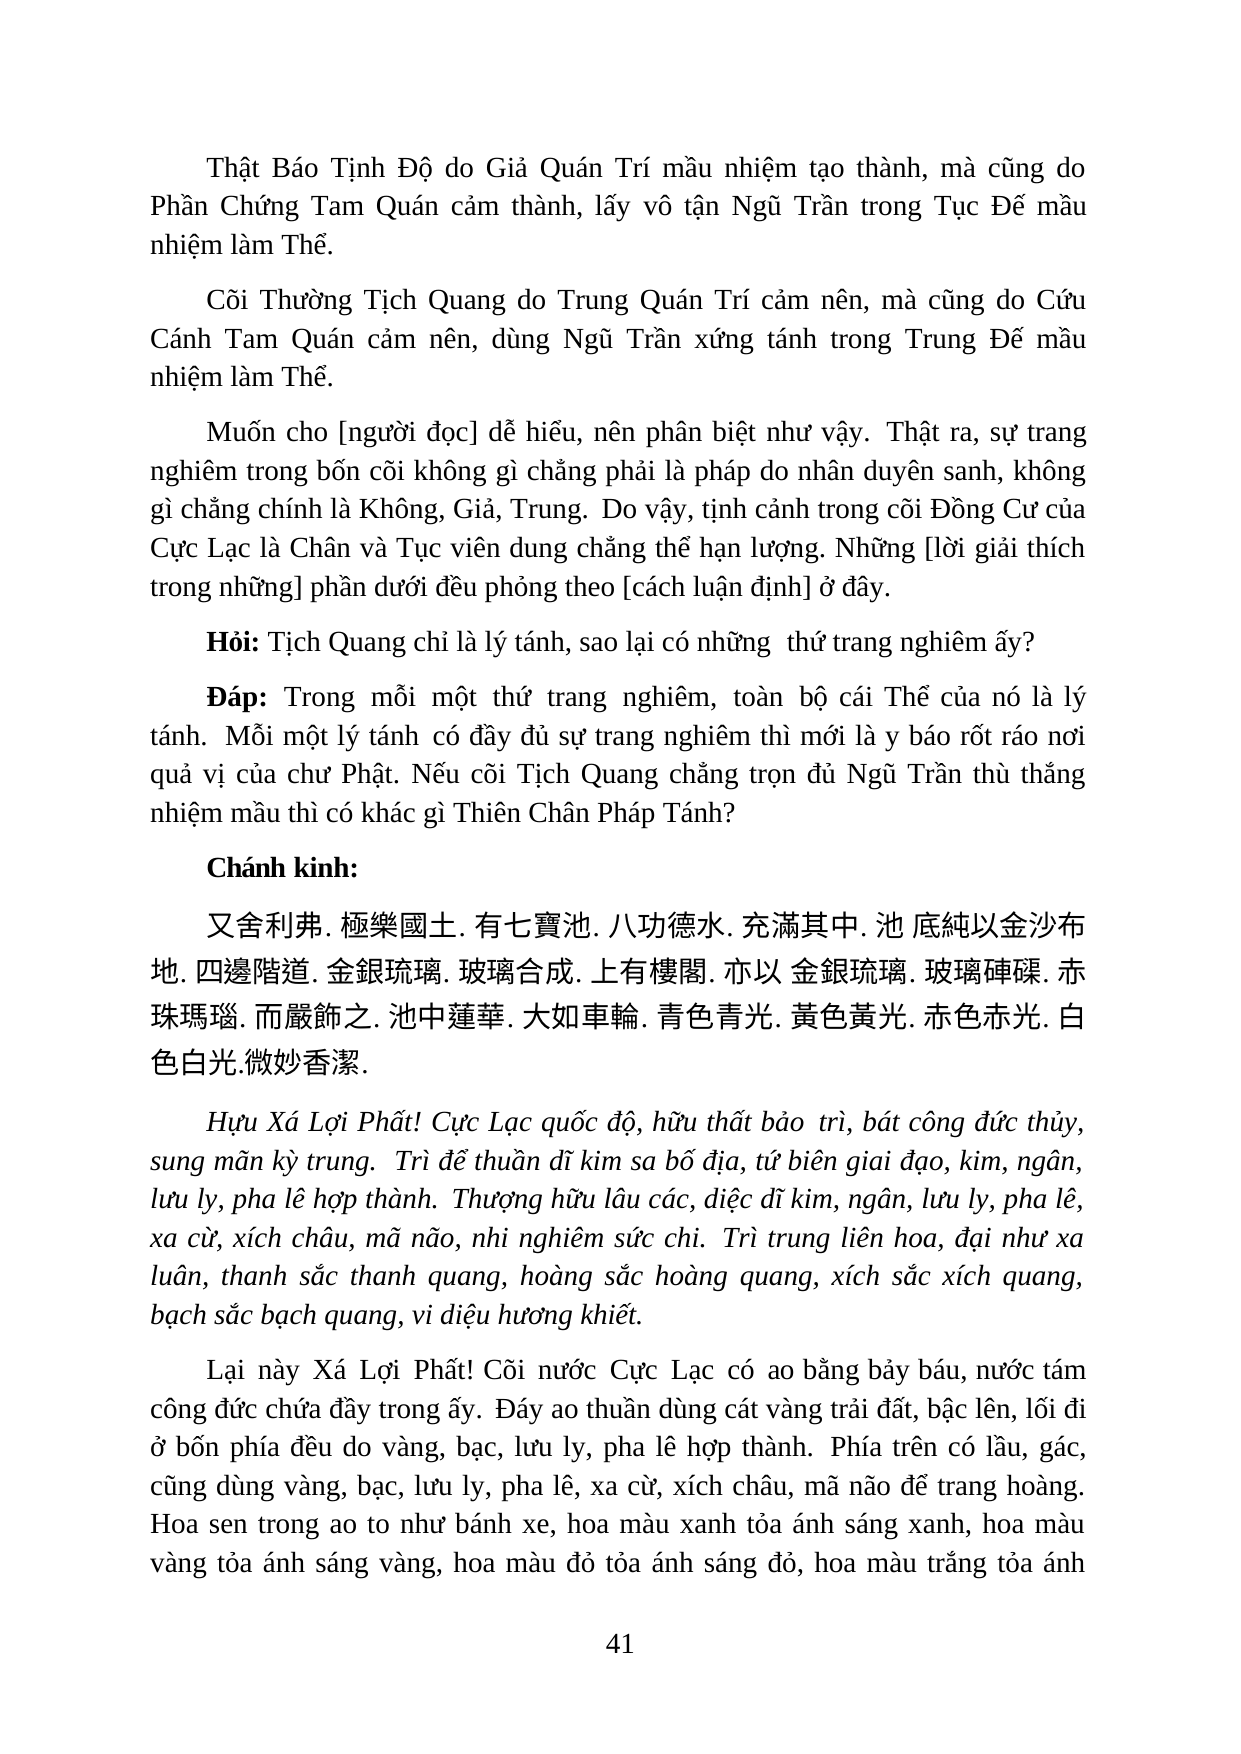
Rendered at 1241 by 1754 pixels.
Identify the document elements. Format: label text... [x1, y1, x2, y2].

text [150, 1352, 1087, 1578]
text Muốn cho [người đọc] dễ hiểu, nên phân biệt như vậy. Thật ra, sự trang nghiêm trong bốn cõi không gì chẳng phải là pháp do nhân duyên sanh, không gì chẳng chính là Không, Giả, Trung. Do vậy, tịnh cảnh trong cõi Đồng Cư của Cực Lạc là Chân và Tục viên dung chẳng thể hạn lượng. Những [lời giải thích trong những] phần dưới đều phỏng theo [cách luận định] ở đây. [150, 414, 1087, 602]
text Hựu Xá Lợi Phất! Cực Lạc quốc độ, hữu thất bảo trì, bát công đức thủy, sung mãn kỳ trung. Trì để thuần dĩ kim sa bố địa, tứ biên giai đạo, kim, ngân, lưu ly, pha lê hợp thành. Thượng hữu lâu các, diệc dĩ kim, ngân, lưu ly, pha lê, xa cừ, xích châu, mã não, nhi nghiêm sức chi. Trì trung liên hoa, đại như xa luân, thanh sắc thanh quang, hoàng sắc hoàng quang, xích sắc xích quang, bạch sắc bạch quang, vi diệu hương khiết. [150, 1104, 1087, 1331]
subtitle Chánh kinh: [150, 850, 1087, 883]
text 又舍利弗. 極樂國土. 有七寶池. 八功德水. 充滿其中. 池 底純以金沙布地. 四邊階道. 金銀琉璃. 玻璃合成. 上有樓閣. 亦以 金銀琉璃. 玻璃硨磲. 赤珠瑪瑙. 而嚴飾之. 池中蓮華. 大如車輪. 青色青光. 黃色黃光. 赤色赤光. 白色白光.微妙香潔. [150, 905, 1087, 1082]
text Thật Báo Tịnh Độ do Giả Quán Trí mầu nhiệm tạo thành, mà cũng do Phần Chứng Tam Quán cảm thành, lấy vô tận Ngũ Trần trong Tục Đế mầu nhiệm làm Thể. [150, 150, 1087, 261]
text Hỏi: Tịch Quang chỉ là lý tánh, sao lại có những thứ trang nghiêm ấy? [150, 624, 1087, 657]
text Cõi Thường Tịch Quang do Trung Quán Trí cảm nên, mà cũng do Cứu Cánh Tam Quán cảm nên, dùng Ngũ Trần xứng tánh trong Trung Đế mầu nhiệm làm Thể. [150, 282, 1087, 393]
text Đáp: Trong mỗi một thứ trang nghiêm, toàn bộ cái Thể của nó là lý tánh. Mỗi một lý tánh có đầy đủ sự trang nghiêm thì mới là y báo rốt ráo nơi quả vị của chư Phật. Nếu cõi Tịch Quang chẳng trọn đủ Ngũ Trần thù thắng nhiệm mầu thì có khác gì Thiên Chân Pháp Tánh? [150, 679, 1087, 828]
